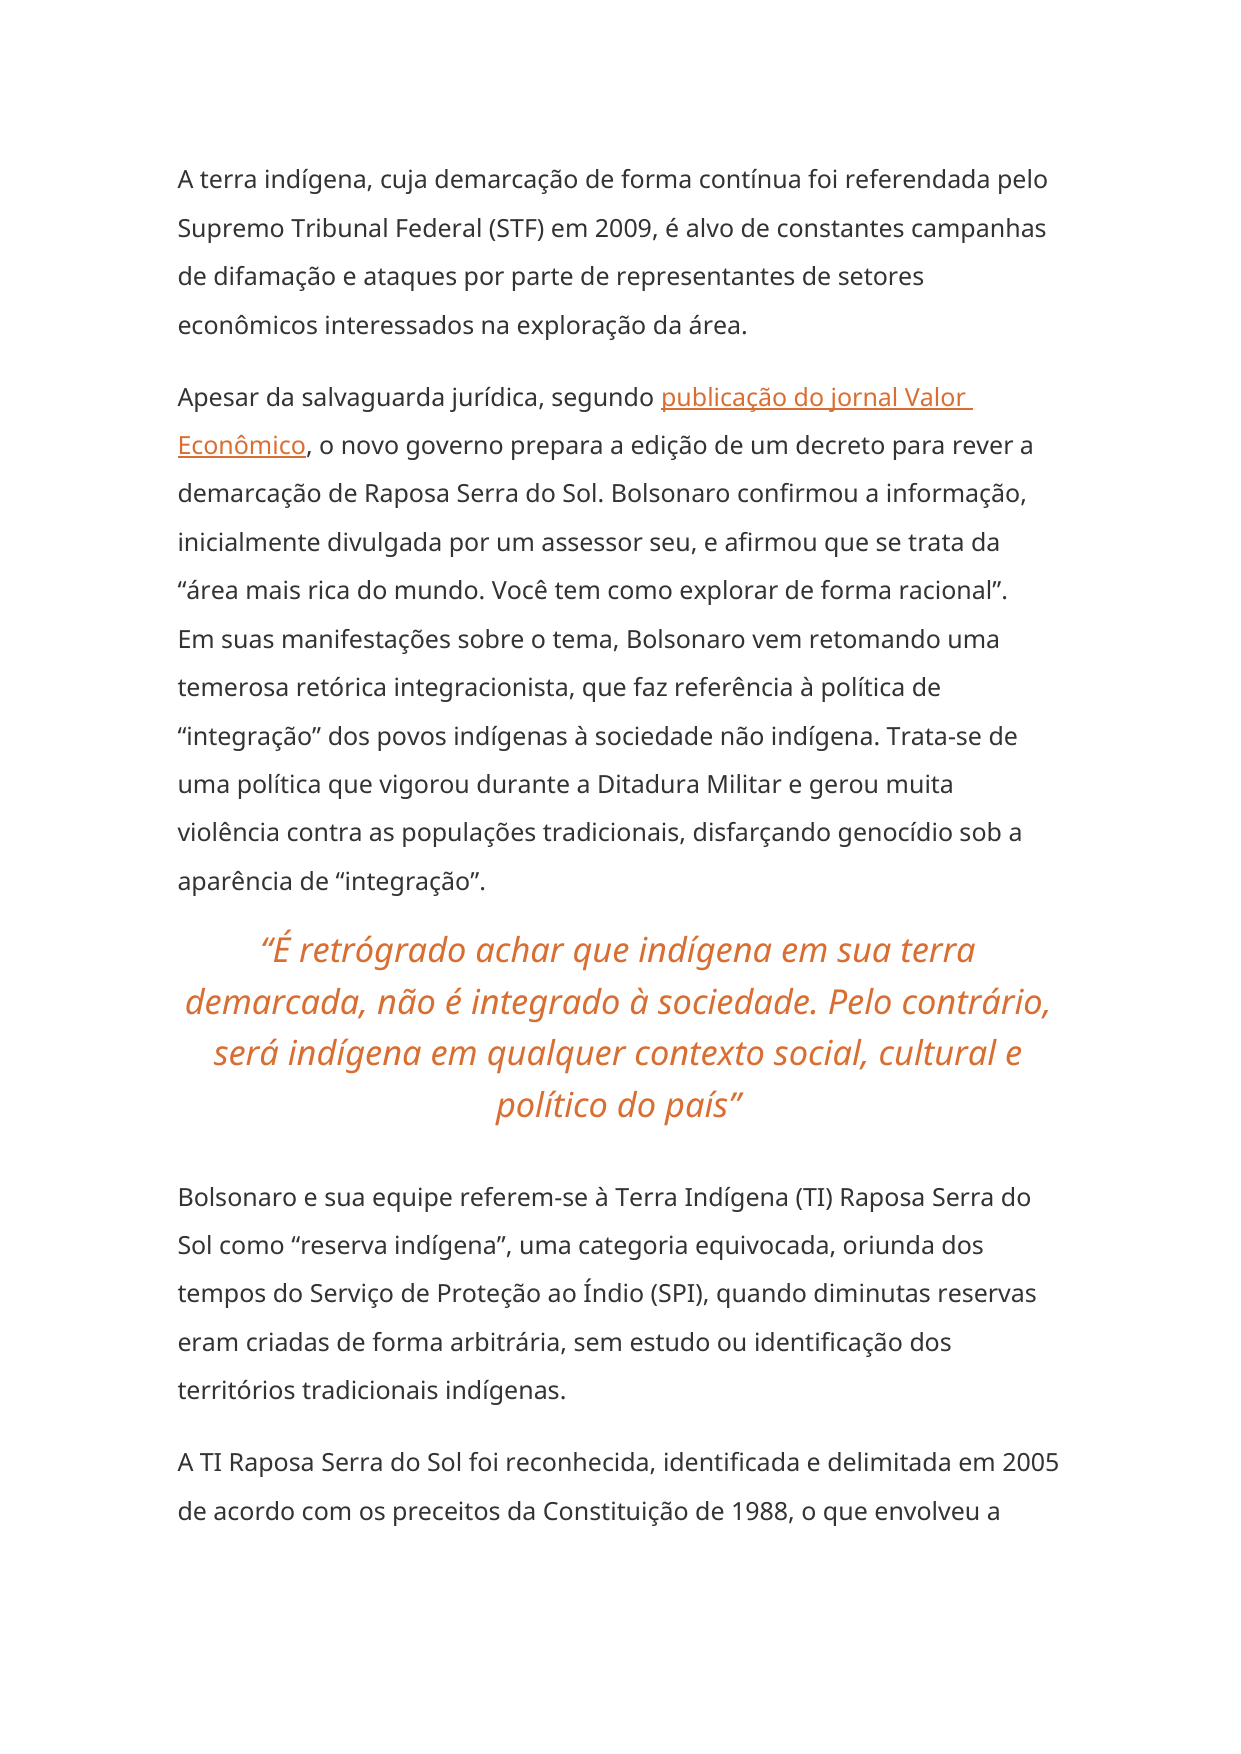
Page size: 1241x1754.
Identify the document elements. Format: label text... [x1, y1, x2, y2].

text Bolsonaro e sua equipe referem-se à Terra Indígena (TI) Raposa Serra do Sol como “reserva indígena”, uma categoria equivocada, oriunda dos tempos do Serviço de Proteção ao Índio (SPI), quando diminutas reservas eram criadas de forma arbitrária, sem estudo ou identificação dos territórios tradicionais indígenas. [177, 1165, 1063, 1407]
text A terra indígena, cuja demarcação de forma contínua foi referendada pelo Supremo Tribunal Federal (STF) em 2009, é alvo de constantes campanhas de difamação e ataques por parte de representantes de setores econômicos interessados na exploração da área. [177, 148, 1063, 341]
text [177, 1430, 1063, 1527]
text Em suas manifestações sobre o tema, Bolsonaro vem retomando uma temerosa retórica integracionista, que faz referência à política de “integração” dos povos indígenas à sociedade não indígena. Trata-se de uma política que vigorou durante a Ditadura Militar e gerou muita violência contra as populações tradicionais, disfarçando genocídio sob a aparência de “integração”. [177, 607, 1063, 898]
text Apesar da salvaguarda jurídica, segundo publicação do jornal Valor Econômico, o novo governo prepara a edição de um decreto para rever a demarcação de Raposa Serra do Sol. Bolsonaro confirmou a informação, inicialmente divulgada por um assessor seu, e afirmou que se trata da “área mais rica do mundo. Você tem como explorar de forma racional”. [177, 365, 1063, 607]
text “É retrógrado achar que indígena em sua terra demarcada, não é integrado à sociedade. Pelo contrário, será indígena em qualquer contexto social, cultural e político do país” [177, 921, 1063, 1127]
